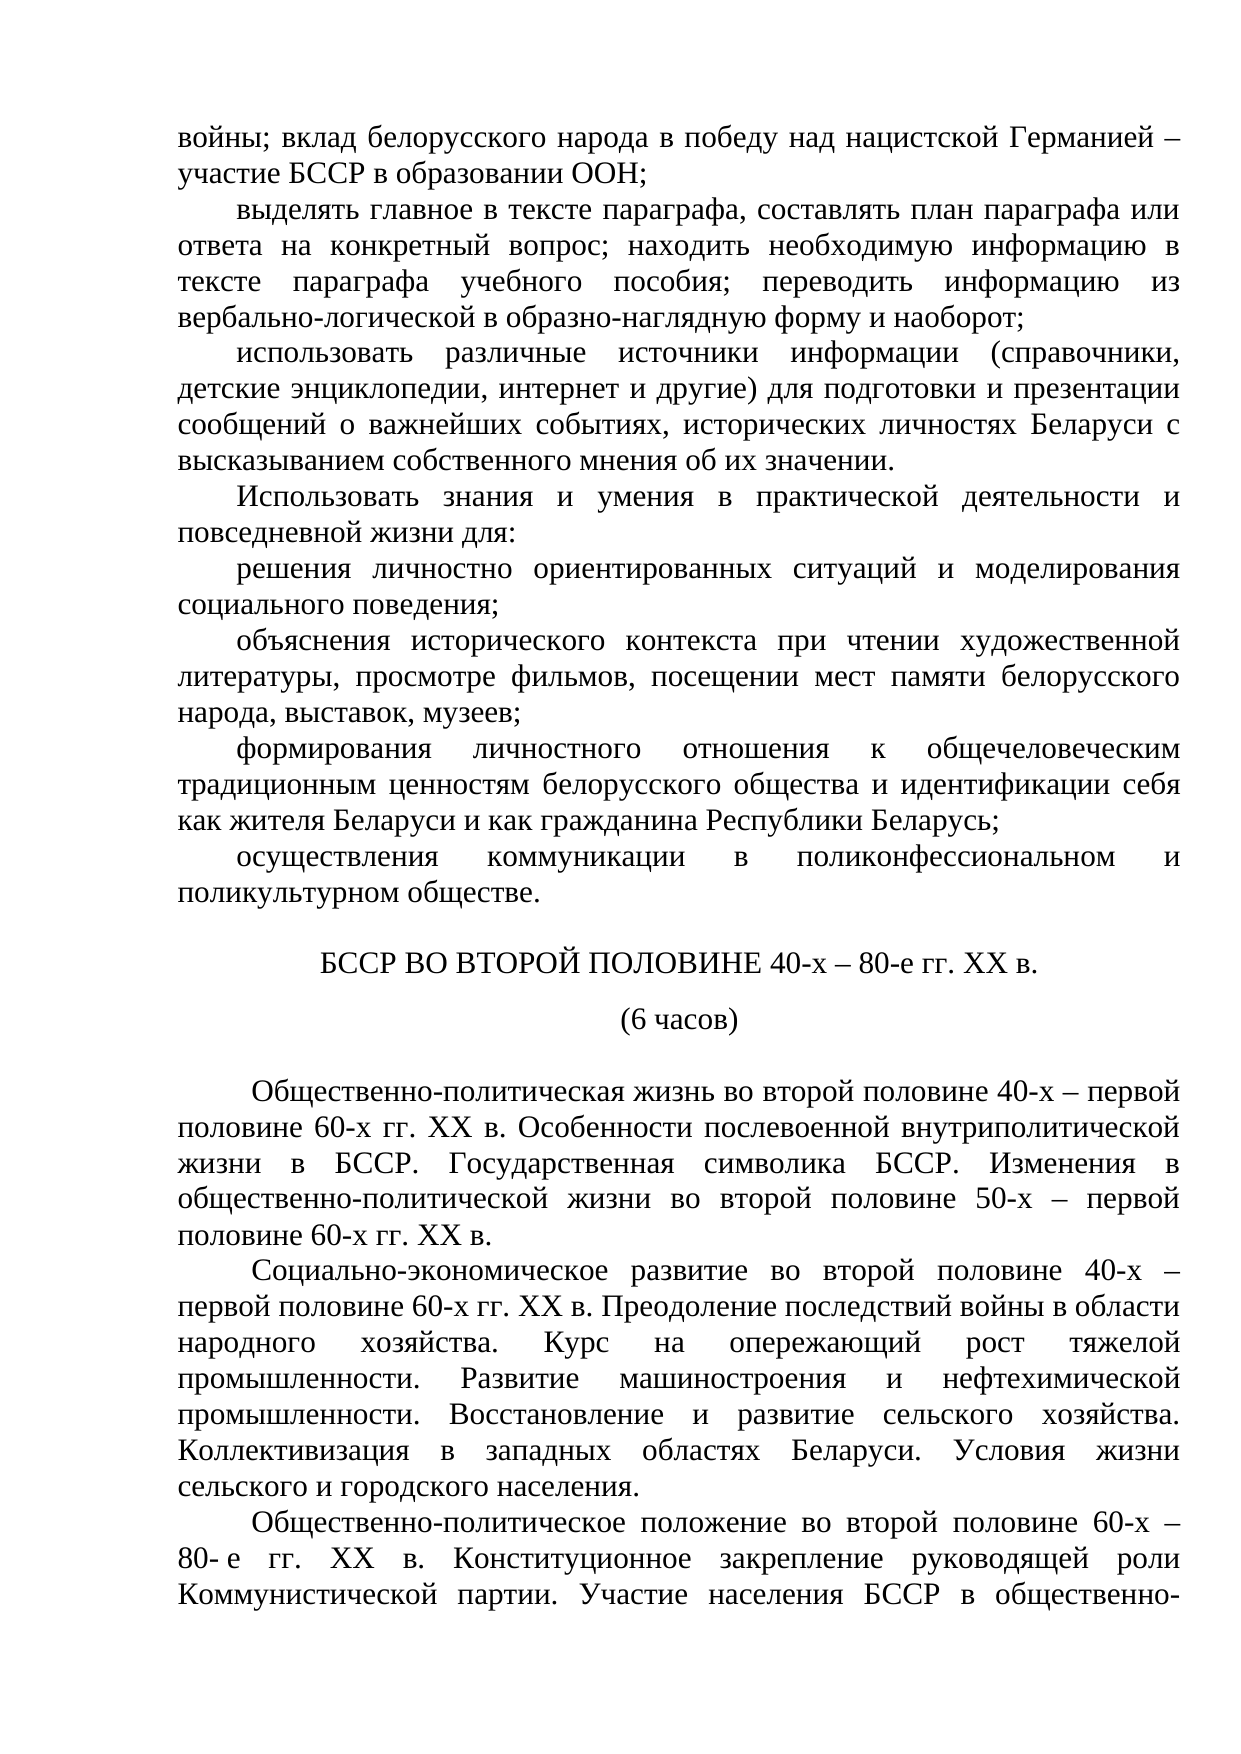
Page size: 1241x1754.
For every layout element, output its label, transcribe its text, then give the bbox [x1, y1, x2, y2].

text объяснения исторического контекста при чтении художественной литературы, просмотре фильмов, посещении мест памяти белорусского народа, выставок, музеев; [177, 621, 1181, 729]
text (6 часов) [177, 1000, 1181, 1036]
text Использовать знания и умения в практической деятельности и повседневной жизни для: [177, 477, 1181, 549]
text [177, 118, 1181, 190]
text формирования личностного отношения к общечеловеческим традиционным ценностям белорусского общества и идентификации себя как жителя Беларуси и как гражданина Республики Беларусь; [177, 729, 1181, 837]
text Социально-экономическое развитие во второй половине 40-х – первой половине 60-х гг. ХХ в. Преодоление последствий войны в области народного хозяйства. Курс на опережающий рост тяжелой промышленности. Развитие машиностроения и нефтехимической промышленности. Восстановление и развитие сельского хозяйства. Коллективизация в западных областях Беларуси. Условия жизни сельского и городского населения. [177, 1252, 1181, 1503]
text использовать различные источники информации (справочники, детские энциклопедии, интернет и другие) для подготовки и презентации сообщений о важнейших событиях, исторических личностях Беларуси с высказыванием собственного мнения об их значении. [177, 334, 1181, 477]
text выделять главное в тексте параграфа, составлять план параграфа или ответа на конкретный вопрос; находить необходимую информацию в тексте параграфа учебного пособия; переводить информацию из вербально-логической в образно-наглядную форму и наоборот; [177, 190, 1181, 334]
text Общественно-политическая жизнь во второй половине 40-х – первой половине 60-х гг. ХХ в. Особенности послевоенной внутриполитической жизни в БССР. Государственная символика БССР. Изменения в общественно-политической жизни во второй половине 50-х – первой половине 60-х гг. ХХ в. [177, 1072, 1181, 1252]
text осуществления коммуникации в поликонфессиональном и поликультурном обществе. [177, 837, 1181, 909]
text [177, 1503, 1181, 1611]
text БССР ВО ВТОРОЙ ПОЛОВИНЕ 40-х – 80-е гг. ХХ в. [177, 945, 1181, 981]
text решения личностно ориентированных ситуаций и моделирования социального поведения; [177, 549, 1181, 621]
